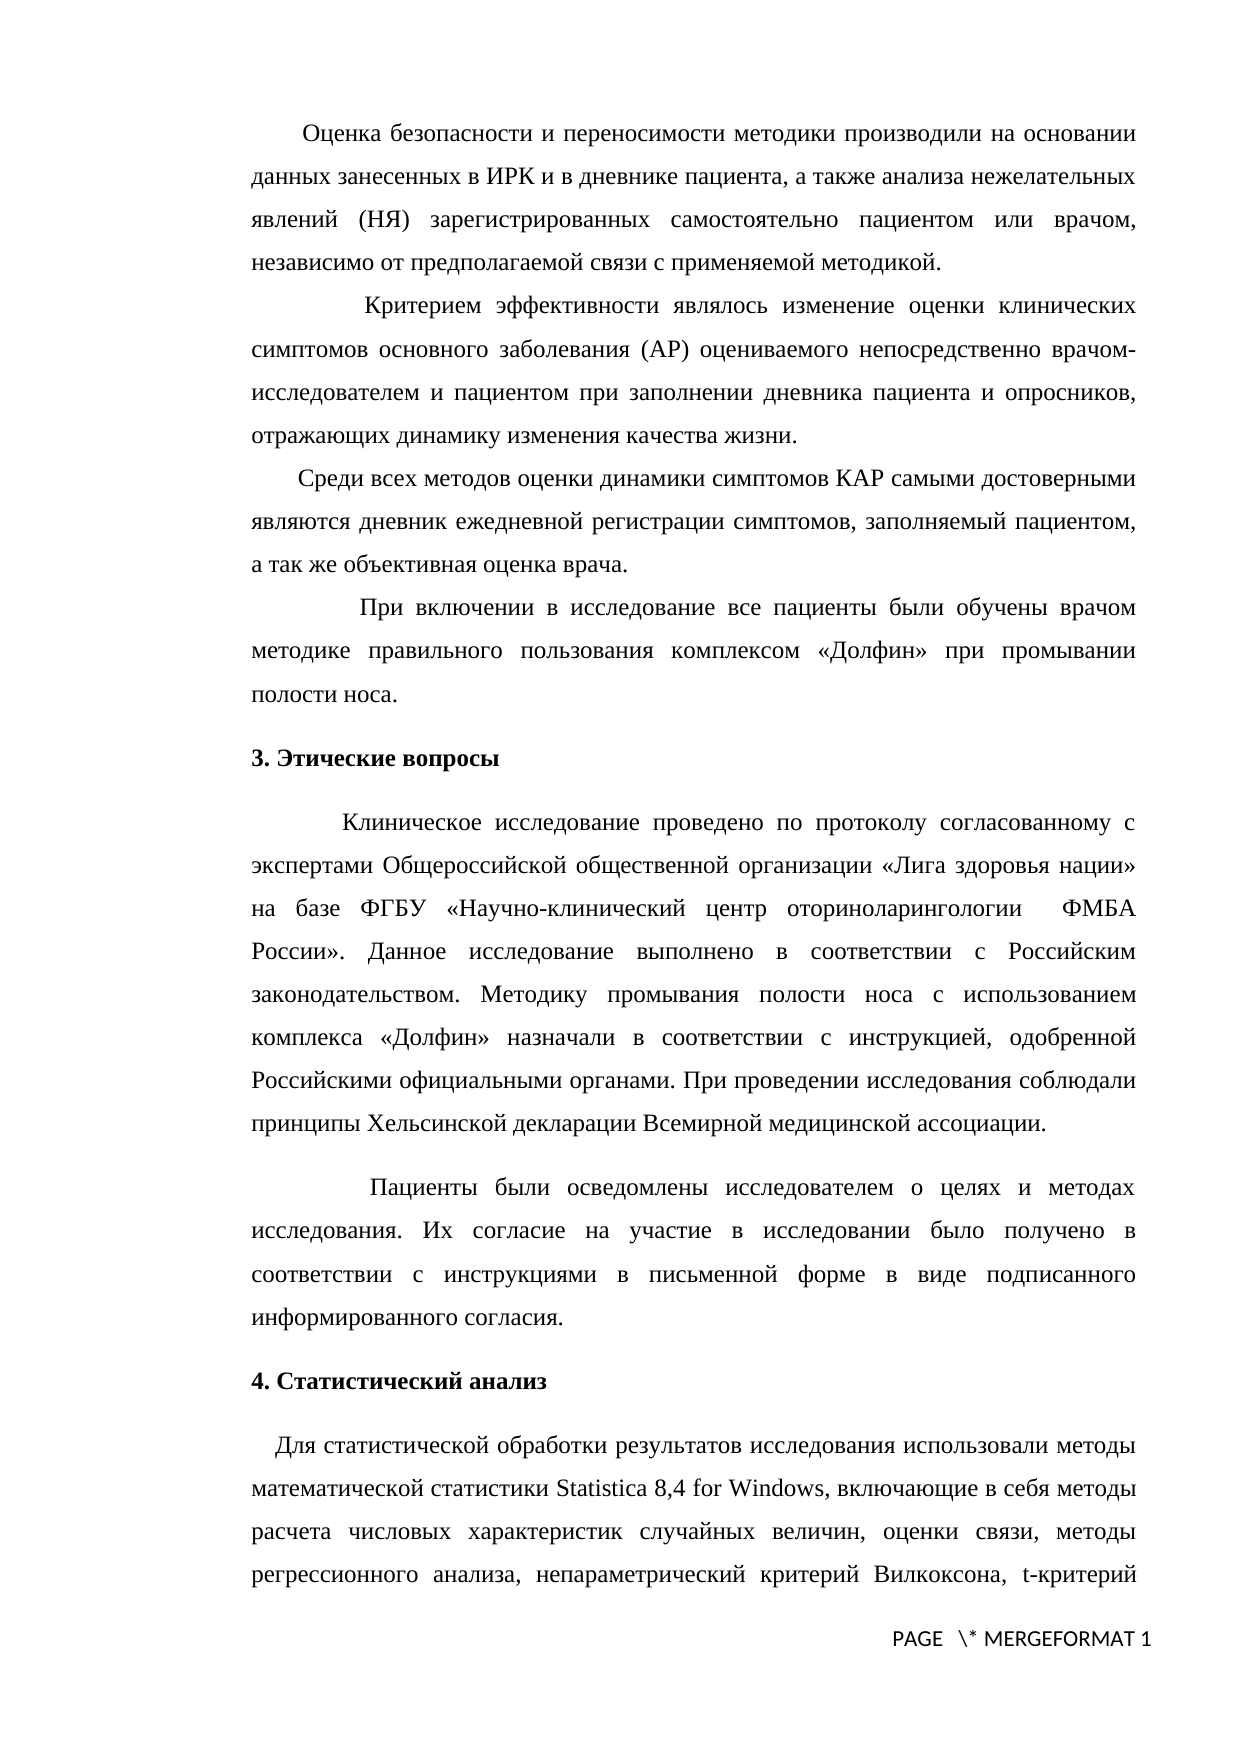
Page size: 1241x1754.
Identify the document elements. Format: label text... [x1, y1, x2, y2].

text 3. Этические вопросы [251, 743, 1137, 771]
list Среди всех методов оценки динамики симптомов КАР самыми достоверными являются дневник ежедневной регистрации симптомов, заполняемый пациентом, а так же объективная оценка врача. [251, 463, 1137, 578]
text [251, 1430, 1137, 1588]
text Клиническое исследование проведено по протоколу согласованному с экспертами Общероссийской общественной организации «Лига здоровья нации» на базе ФГБУ «Научно-клинический центр оториноларингологии ФМБА России». Данное исследование выполнено в соответствии с Российским законодательством. Методику промывания полости носа с использованием комплекса «Долфин» назначали в соответствии с инструкцией, одобренной Российскими официальными органами. При проведении исследования соблюдали принципы Хельсинской декларации Всемирной медицинской ассоциации. [251, 807, 1137, 1137]
list Оценка безопасности и переносимости методики производили на основании данных занесенных в ИРК и в дневнике пациента, а также анализа нежелательных явлений (НЯ) зарегистрированных самостоятельно пациентом или врачом, независимо от предполагаемой связи с применяемой методикой. [251, 118, 1137, 276]
text Пациенты были осведомлены исследователем о целях и методах исследования. Их согласие на участие в исследовании было получено в соответствии с инструкциями в письменной форме в виде подписанного информированного согласия. [251, 1172, 1137, 1331]
list При включении в исследование все пациенты были обучены врачом методике правильного пользования комплексом «Долфин» при промывании полости носа. [251, 592, 1137, 707]
list Критерием эффективности являлось изменение оценки клинических симптомов основного заболевания (АР) оцениваемого непосредственно врачом-исследователем и пациентом при заполнении дневника пациента и опросников, отражающих динамику изменения качества жизни. [251, 291, 1137, 449]
text 4. Статистический анализ [251, 1366, 1137, 1394]
